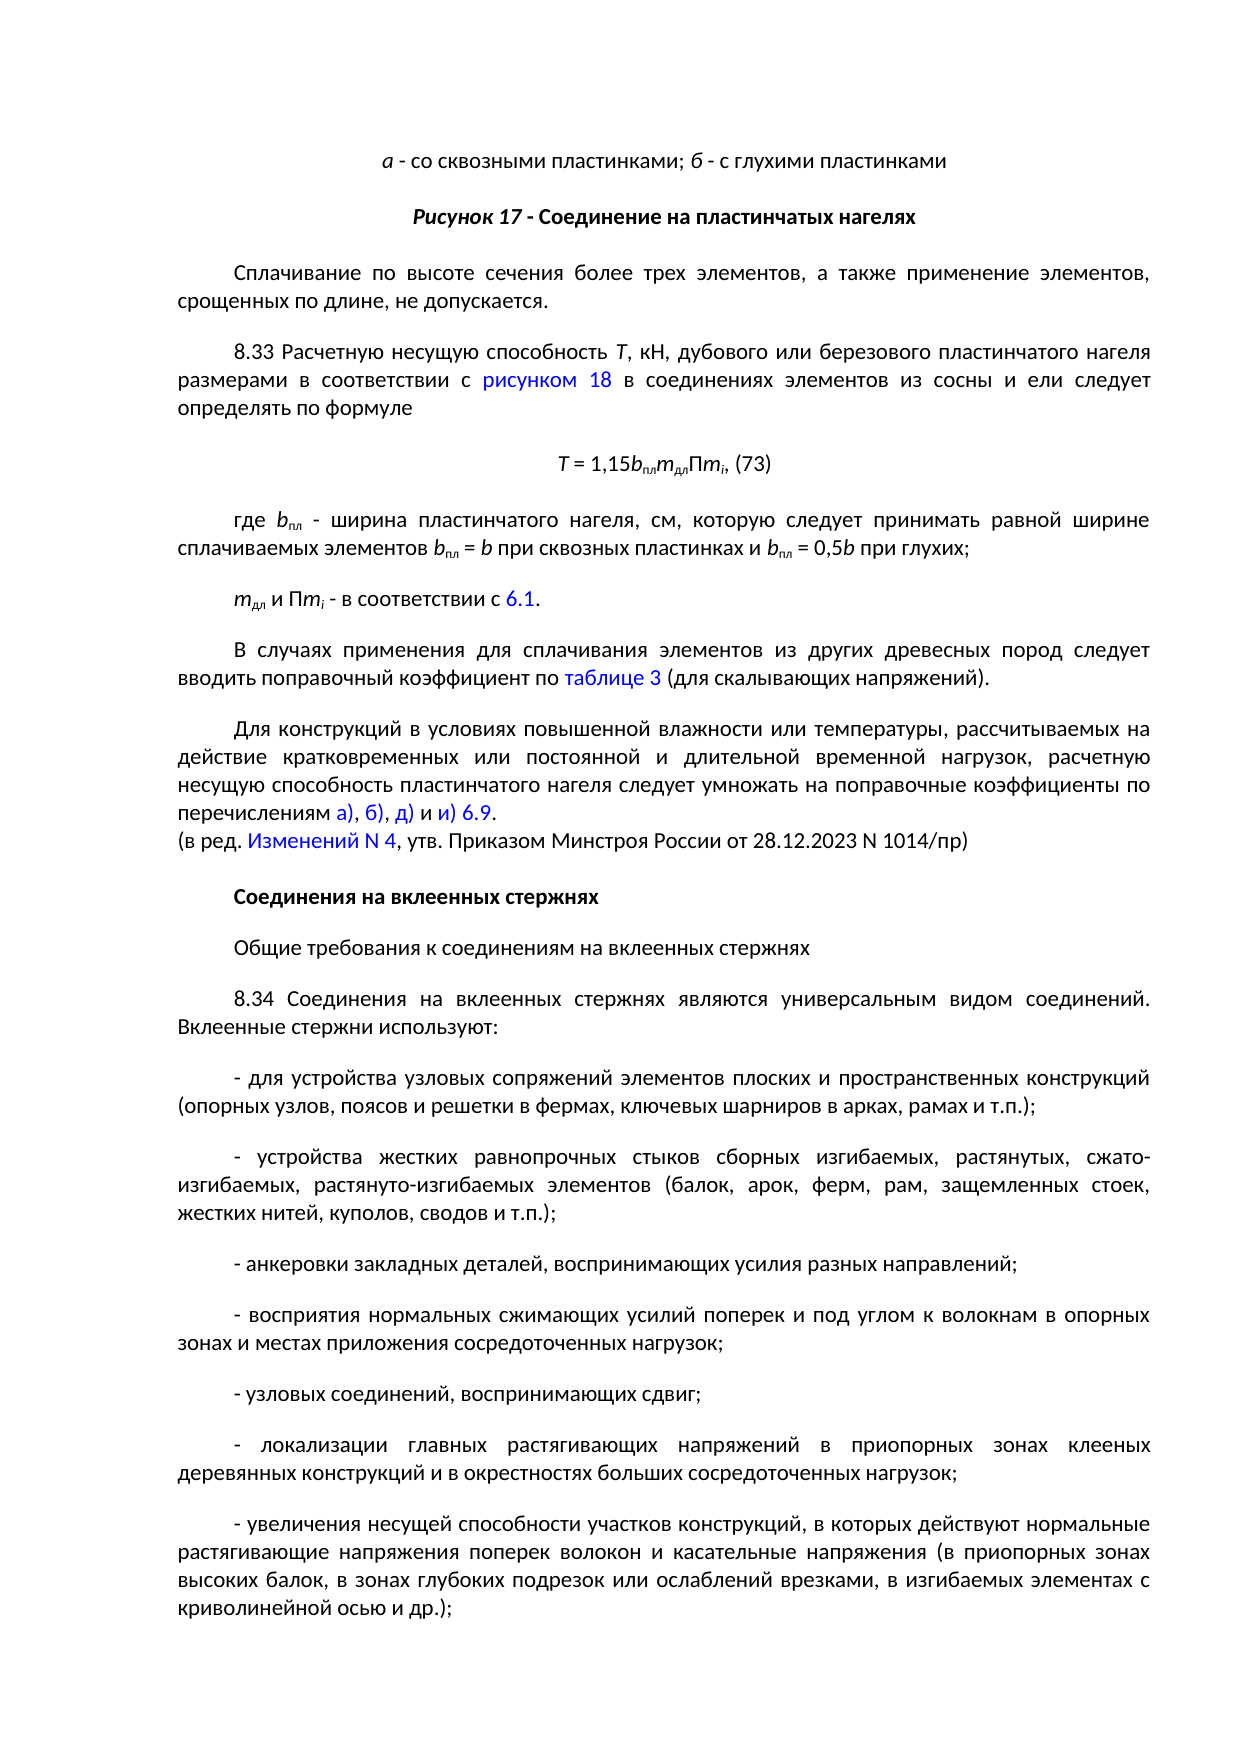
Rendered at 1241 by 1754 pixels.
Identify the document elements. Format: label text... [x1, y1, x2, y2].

text Для конструкций в условиях повышенной влажности или температуры, рассчитываемых на действие кратковременных или постоянной и длительной временной нагрузок, расчетную несущую способность пластинчатого нагеля следует умножать на поправочные коэффициенты по перечислениям а), б), д) и и) 6.9. [177, 714, 1152, 826]
text - анкеровки закладных деталей, воспринимающих усилия разных направлений; [177, 1249, 1152, 1277]
text - для устройства узловых сопряжений элементов плоских и пространственных конструкций (опорных узлов, поясов и решетки в фермах, ключевых шарниров в арках, рамах и т.п.); [177, 1063, 1152, 1119]
text 8.33 Расчетную несущую способность T, кН, дубового или березового пластинчатого нагеля размерами в соответствии с рисунком 18 в соединениях элементов из сосны и ели следует определять по формуле [177, 337, 1152, 421]
text - увеличения несущей способности участков конструкций, в которых действуют нормальные растягивающие напряжения поперек волокон и касательные напряжения (в приопорных зонах высоких балок, в зонах глубоких подрезок или ослаблений врезками, в изгибаемых элементах с криволинейной осью и др.); [177, 1509, 1152, 1621]
text - устройства жестких равнопрочных стыков сборных изгибаемых, растянутых, сжато-изгибаемых, растянуто-изгибаемых элементов (балок, арок, ферм, рам, защемленных стоек, жестких нитей, куполов, сводов и т.п.); [177, 1142, 1152, 1226]
title Соединения на вклеенных стержнях [177, 882, 1152, 910]
text - локализации главных растягивающих напряжений в приопорных зонах клееных деревянных конструкций и в окрестностях больших сосредоточенных нагрузок; [177, 1430, 1152, 1486]
text - восприятия нормальных сжимающих усилий поперек и под углом к волокнам в опорных зонах и местах приложения сосредоточенных нагрузок; [177, 1300, 1152, 1356]
text где bпл - ширина пластинчатого нагеля, см, которую следует принимать равной ширине сплачиваемых элементов bпл = b при сквозных пластинках и bпл = 0,5b при глухих; [177, 505, 1152, 561]
text Общие требования к соединениям на вклеенных стержнях [177, 933, 1152, 961]
text Рисунок 17 - Соединение на пластинчатых нагелях [177, 202, 1152, 230]
text 8.34 Соединения на вклеенных стержнях являются универсальным видом соединений. Вклеенные стержни используют: [177, 984, 1152, 1040]
text Сплачивание по высоте сечения более трех элементов, а также применение элементов, срощенных по длине, не допускается. [177, 258, 1152, 314]
text а - со сквозными пластинками; б - с глухими пластинками [177, 146, 1152, 174]
text В случаях применения для сплачивания элементов из других древесных пород следует вводить поправочный коэффициент по таблице 3 (для скалывающих напряжений). [177, 635, 1152, 691]
text mдл и Пmi - в соответствии с 6.1. [177, 584, 1152, 612]
text T = 1,15bплmдлПmi, (73) [177, 449, 1152, 477]
text (в ред. Изменений N 4, утв. Приказом Минстроя России от 28.12.2023 N 1014/пр) [177, 826, 1152, 854]
text - узловых соединений, воспринимающих сдвиг; [177, 1379, 1152, 1407]
